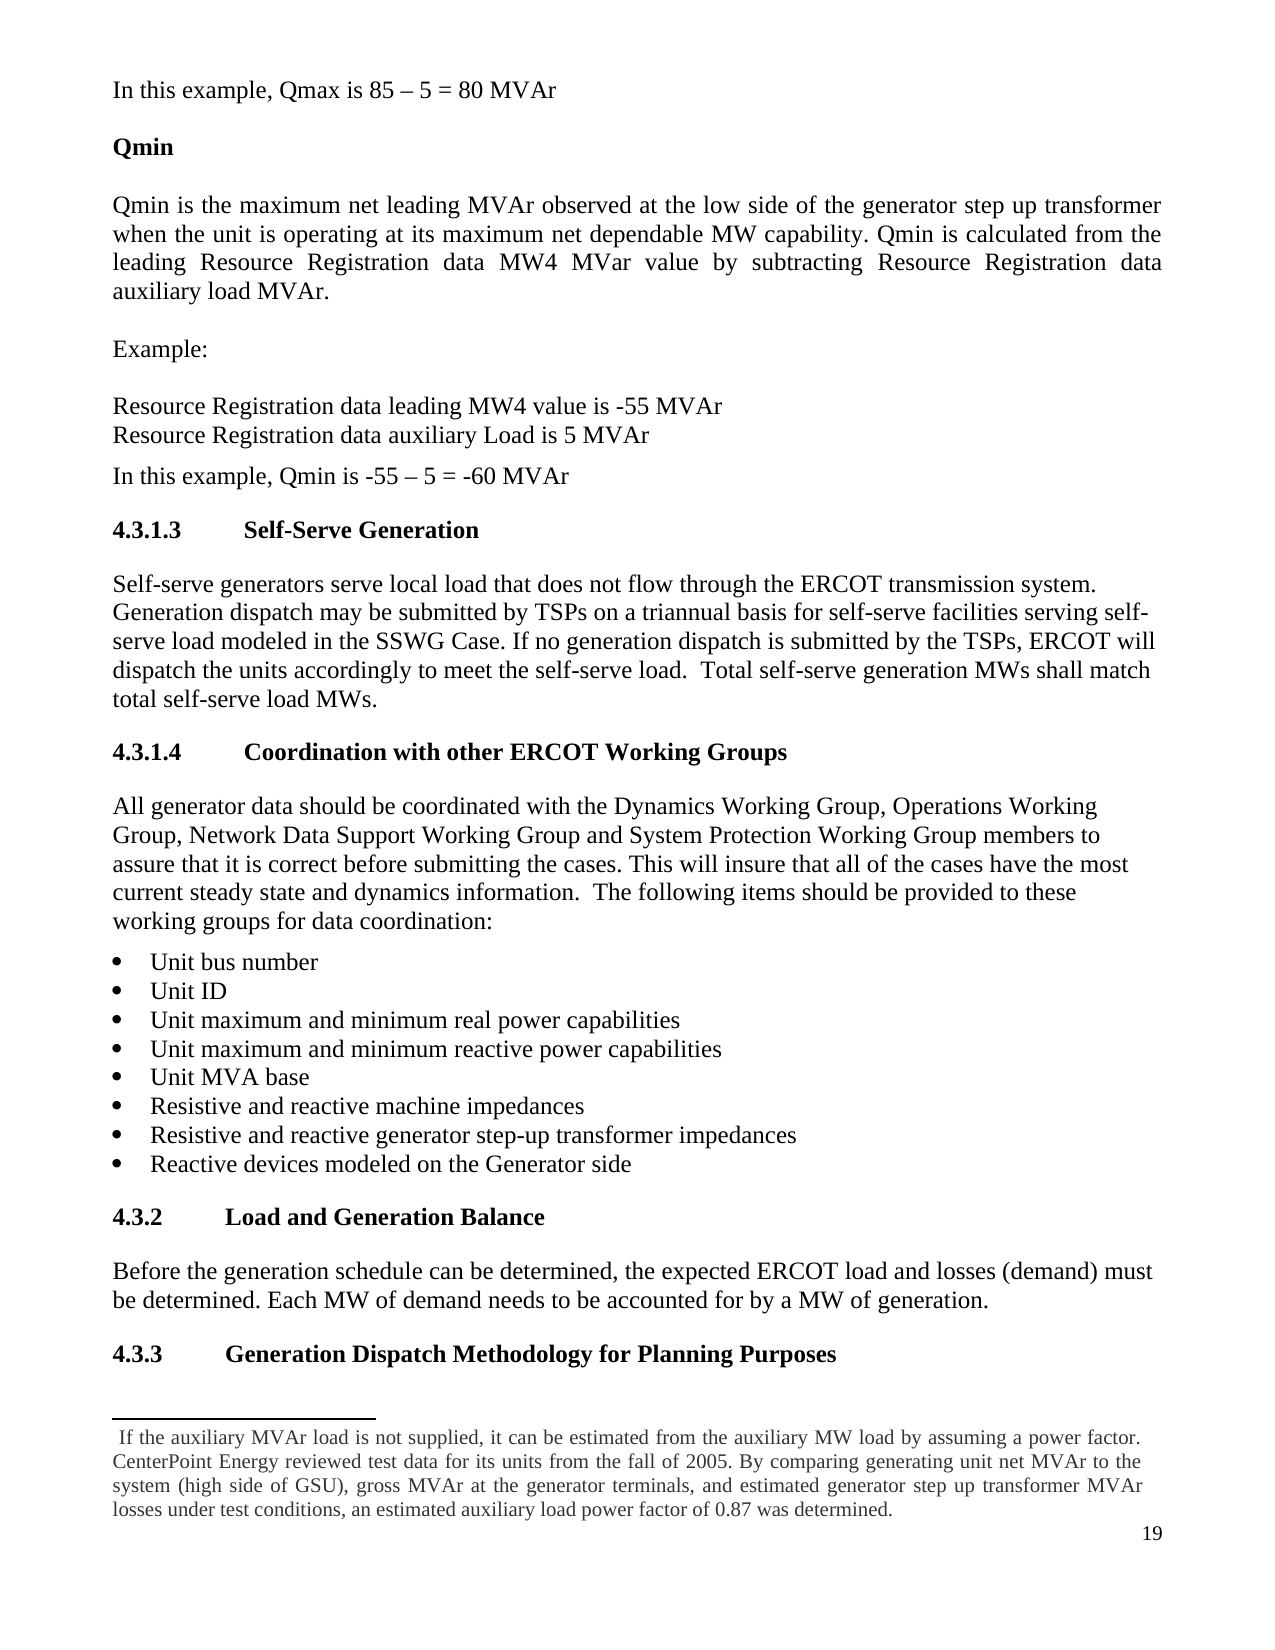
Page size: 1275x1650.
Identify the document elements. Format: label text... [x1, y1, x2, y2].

list In this example, Qmin is -55 – 5 = -60 MVAr [112, 461, 1162, 490]
text All generator data should be coordinated with the Dynamics Working Group, Operations Working Group, Network Data Support Working Group and System Protection Working Group members to assure that it is correct before submitting the cases. This will insure that all of the cases have the most current steady state and dynamics information. The following items should be provided to these working groups for data coordination: [112, 791, 1162, 935]
text Before the generation schedule can be determined, the expected ERCOT load and losses (demand) must be determined. Each MW of demand needs to be accounted for by a MW of generation. [112, 1256, 1162, 1314]
list Resistive and reactive generator step-up transformer impedances [112, 1120, 1162, 1149]
text 4.3.1.3 Self-Serve Generation [112, 515, 1162, 544]
list Resistive and reactive machine impedances [112, 1091, 1162, 1120]
text Self-serve generators serve local load that does not flow through the ERCOT transmission system. Generation dispatch may be submitted by TSPs on a triannual basis for self-serve facilities serving self-serve load modeled in the SSWG Case. If no generation dispatch is submitted by the TSPs, ERCOT will dispatch the units accordingly to meet the self-serve load. Total self-serve generation MWs shall match total self-serve load MWs. [112, 569, 1162, 712]
list Qmin is the maximum net leading MVAr observed at the low side of the generator step up transformer when the unit is operating at its maximum net dependable MW capability. Qmin is calculated from the leading Resource Registration data MW4 MVar value by subtracting Resource Registration data auxiliary load MVAr. [112, 190, 1162, 305]
text 4.3.1.4 Coordination with other ERCOT Working Groups [112, 737, 1162, 766]
list In this example, Qmax is 85 – 5 = 80 MVAr [112, 75, 1162, 104]
list Unit MVA base [112, 1062, 1162, 1091]
list Unit bus number [112, 947, 1162, 976]
list Resource Registration data auxiliary Load is 5 MVAr [112, 420, 1162, 449]
list Unit ID [112, 976, 1162, 1005]
list Reactive devices modeled on the Generator side [112, 1149, 1162, 1177]
list Unit maximum and minimum real power capabilities [112, 1005, 1162, 1034]
text 4.3.2 Load and Generation Balance [112, 1202, 1162, 1231]
list Example: [112, 334, 1162, 362]
list Qmin [112, 132, 1162, 161]
text 4.3.3 Generation Dispatch Methodology for Planning Purposes [112, 1339, 1162, 1367]
list Unit maximum and minimum reactive power capabilities [112, 1034, 1162, 1062]
list Resource Registration data leading MW4 value is -55 MVAr [112, 391, 1162, 420]
